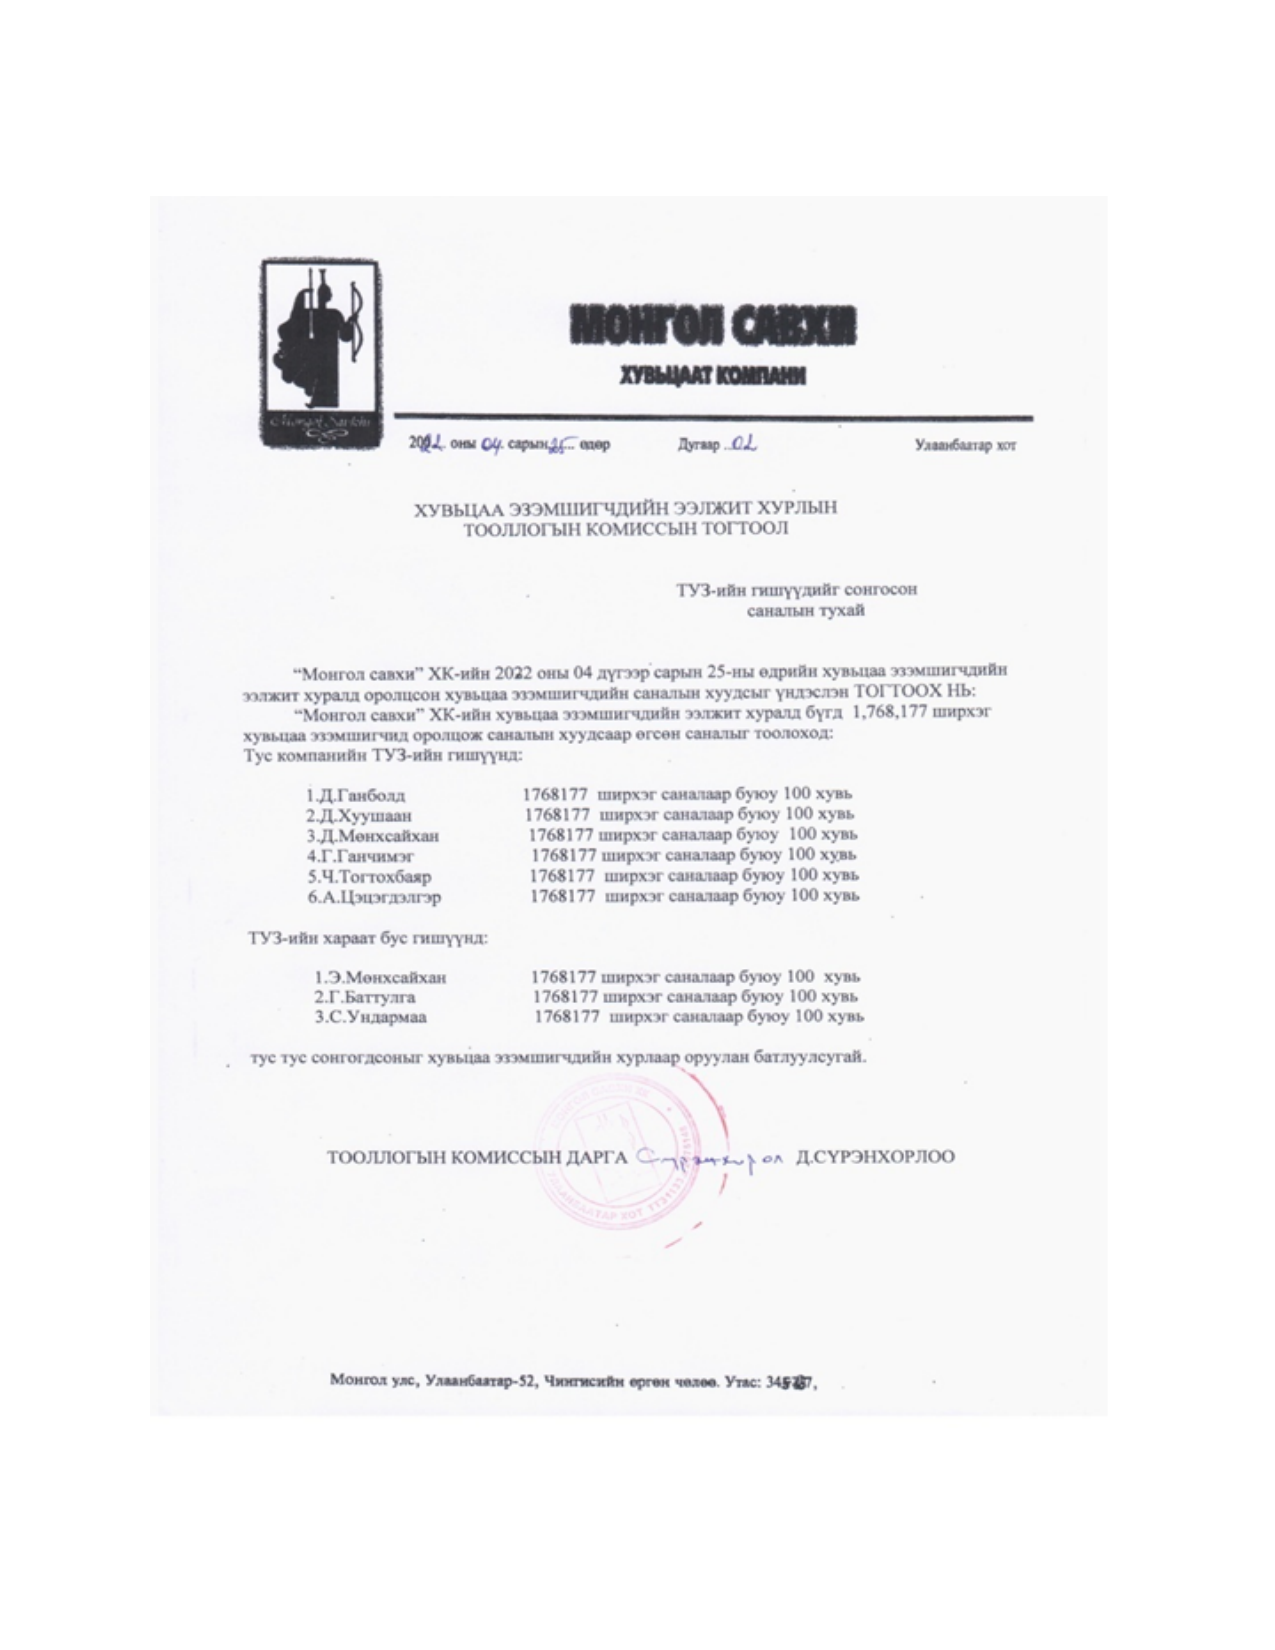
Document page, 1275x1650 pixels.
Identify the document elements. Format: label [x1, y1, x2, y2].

picture [150, 196, 1108, 1428]
